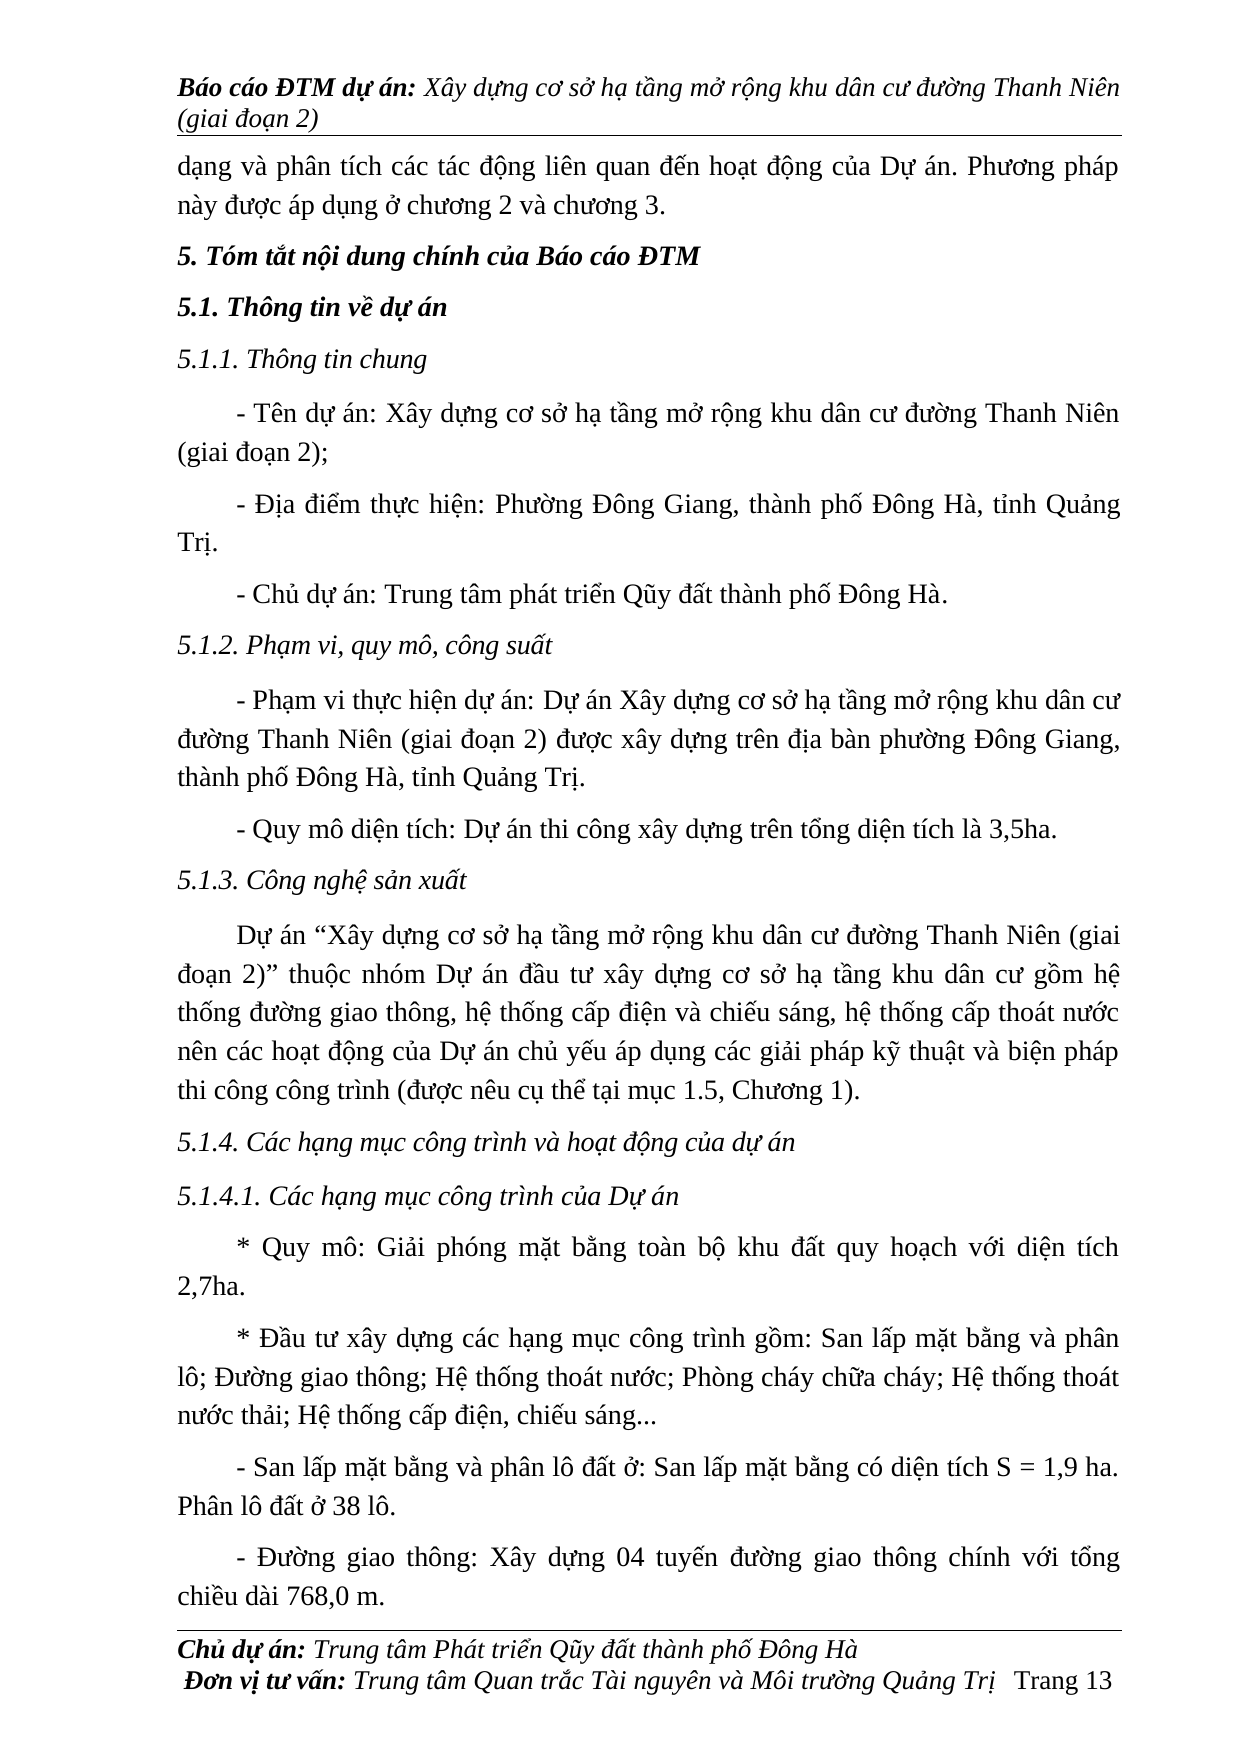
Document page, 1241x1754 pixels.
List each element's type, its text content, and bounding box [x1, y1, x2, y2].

text 5.1.4.1. Các hạng mục công trình của Dự án [177, 1179, 1122, 1212]
text - San lấp mặt bằng và phân lô đất ở: San lấp mặt bằng có diện tích S = 1,9 ha. Phân lô đất ở 38 lô. [177, 1450, 1122, 1521]
text - Tên dự án: Xây dựng cơ sở hạ tầng mở rộng khu dân cư đường Thanh Niên (giai đoạn 2); [177, 396, 1122, 468]
text * Quy mô: Giải phóng mặt bằng toàn bộ khu đất quy hoạch với diện tích 2,7ha. [177, 1231, 1122, 1302]
text - Quy mô diện tích: Dự án thi công xây dựng trên tổng diện tích là 3,5ha. [177, 812, 1122, 844]
text - Phạm vi thực hiện dự án: Dự án Xây dựng cơ sở hạ tầng mở rộng khu dân cư đường Thanh Niên (giai đoạn 2) được xây dựng trên địa bàn phường Đông Giang, thành phố Đông Hà, tỉnh Quảng Trị. [177, 683, 1122, 793]
text Dự án “Xây dựng cơ sở hạ tầng mở rộng khu dân cư đường Thanh Niên (giai đoạn 2)” thuộc nhóm Dự án đầu tư xây dựng cơ sở hạ tầng khu dân cư gồm hệ thống đường giao thông, hệ thống cấp điện và chiếu sáng, hệ thống cấp thoát nước nên các hoạt động của Dự án chủ yếu áp dụng các giải pháp kỹ thuật và biện pháp thi công công trình (được nêu cụ thể tại mục 1.5, Chương 1). [177, 918, 1122, 1106]
text - Địa điểm thực hiện: Phường Đông Giang, thành phố Đông Hà, tỉnh Quảng Trị. [177, 487, 1122, 558]
subtitle 5.1. Thông tin về dự án [177, 291, 1122, 323]
subtitle 5. Tóm tắt nội dung chính của Báo cáo ĐTM [177, 239, 1122, 272]
text * Đầu tư xây dựng các hạng mục công trình gồm: San lấp mặt bằng và phân lô; Đường giao thông; Hệ thống thoát nước; Phòng cháy chữa cháy; Hệ thống thoát nước thải; Hệ thống cấp điện, chiếu sáng... [177, 1321, 1122, 1431]
text - Đường giao thông: Xây dựng 04 tuyến đường giao thông chính với tổng chiều dài 768,0 m. [177, 1540, 1122, 1611]
subtitle 5.1.4. Các hạng mục công trình và hoạt động của dự án [177, 1124, 1122, 1157]
subtitle 5.1.3. Công nghệ sản xuất [177, 863, 1122, 896]
text - Chủ dự án: Trung tâm phát triển Qũy đất thành phố Đông Hà. [177, 577, 1122, 609]
subtitle 5.1.1. Thông tin chung [177, 342, 1122, 374]
subtitle 5.1.2. Phạm vi, quy mô, công suất [177, 628, 1122, 661]
